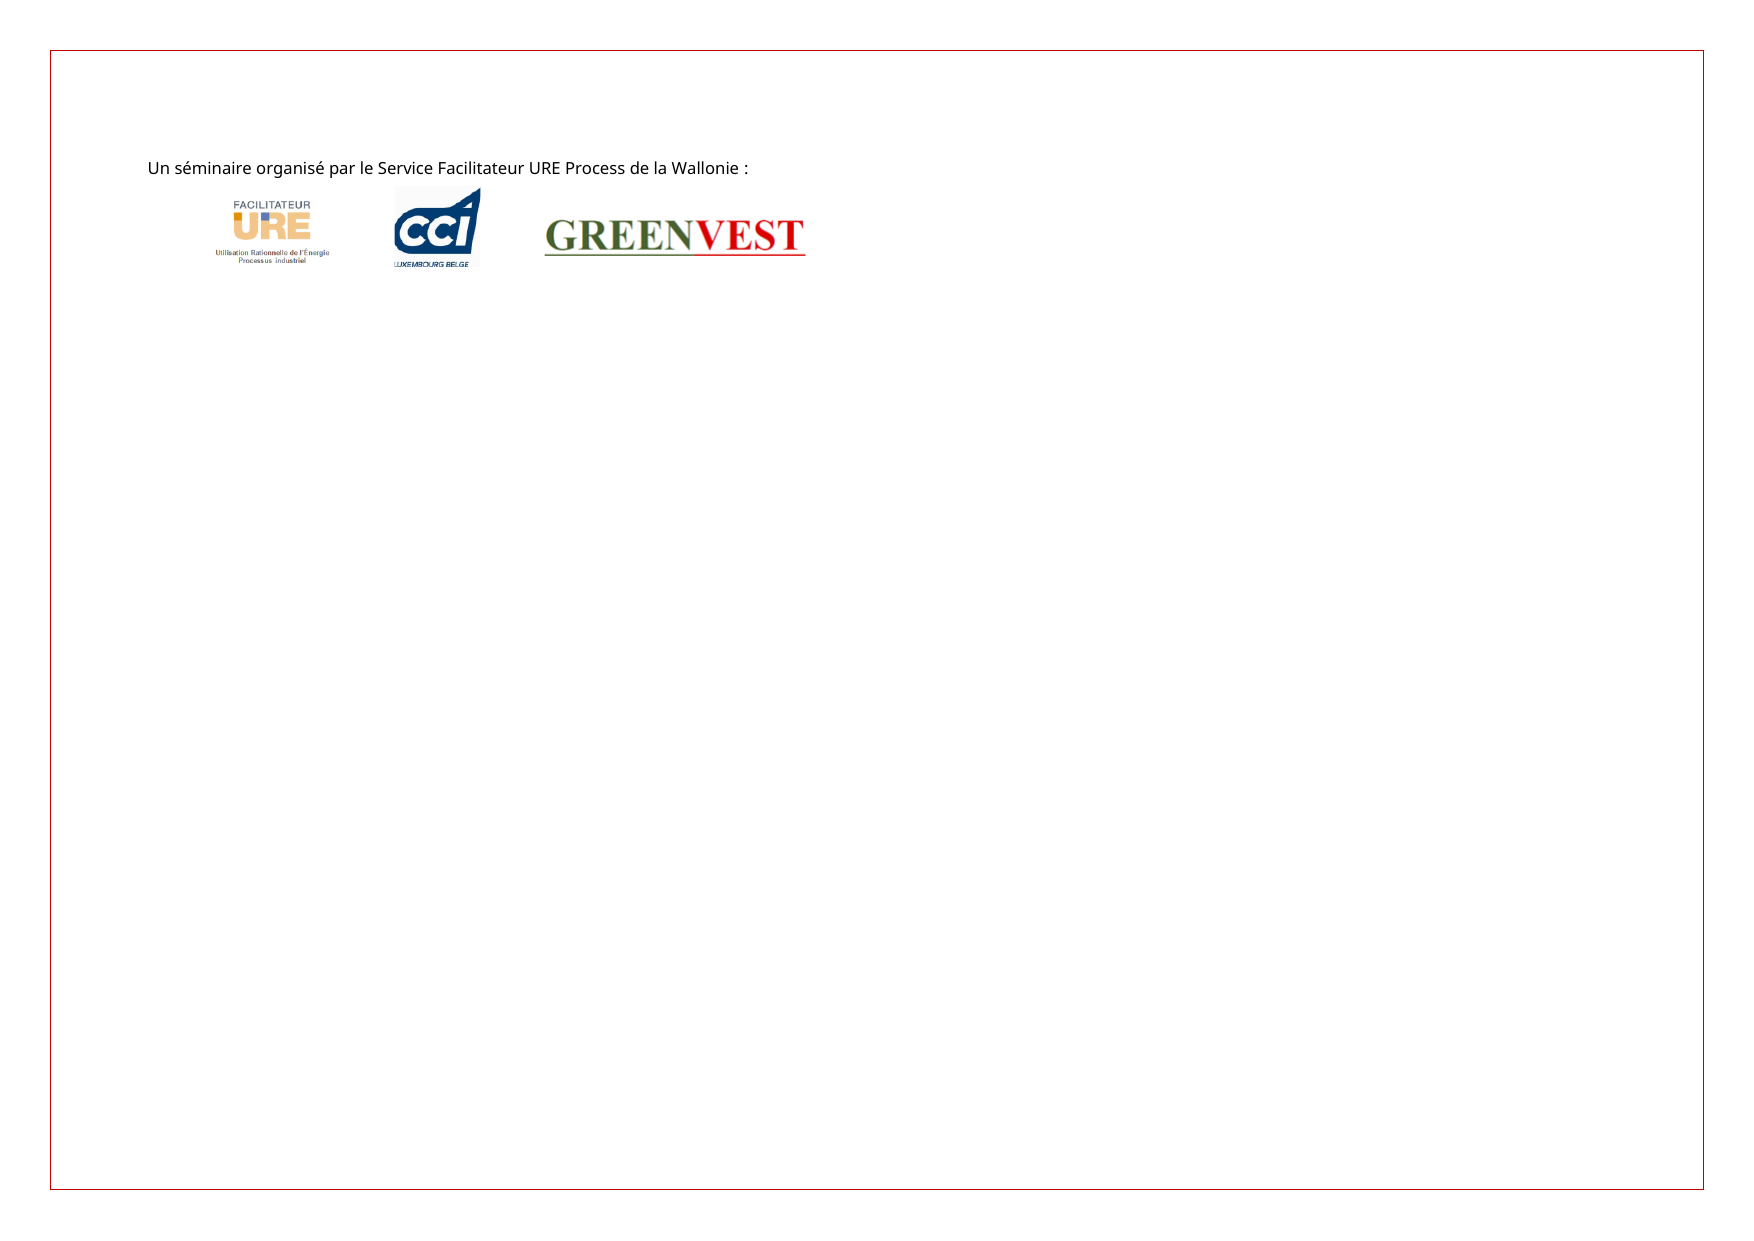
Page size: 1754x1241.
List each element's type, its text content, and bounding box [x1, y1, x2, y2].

text Un séminaire organisé par le Service Facilitateur URE Process de la Wallonie : [147, 157, 818, 179]
picture [533, 211, 811, 260]
picture [392, 186, 481, 265]
picture [202, 186, 337, 271]
